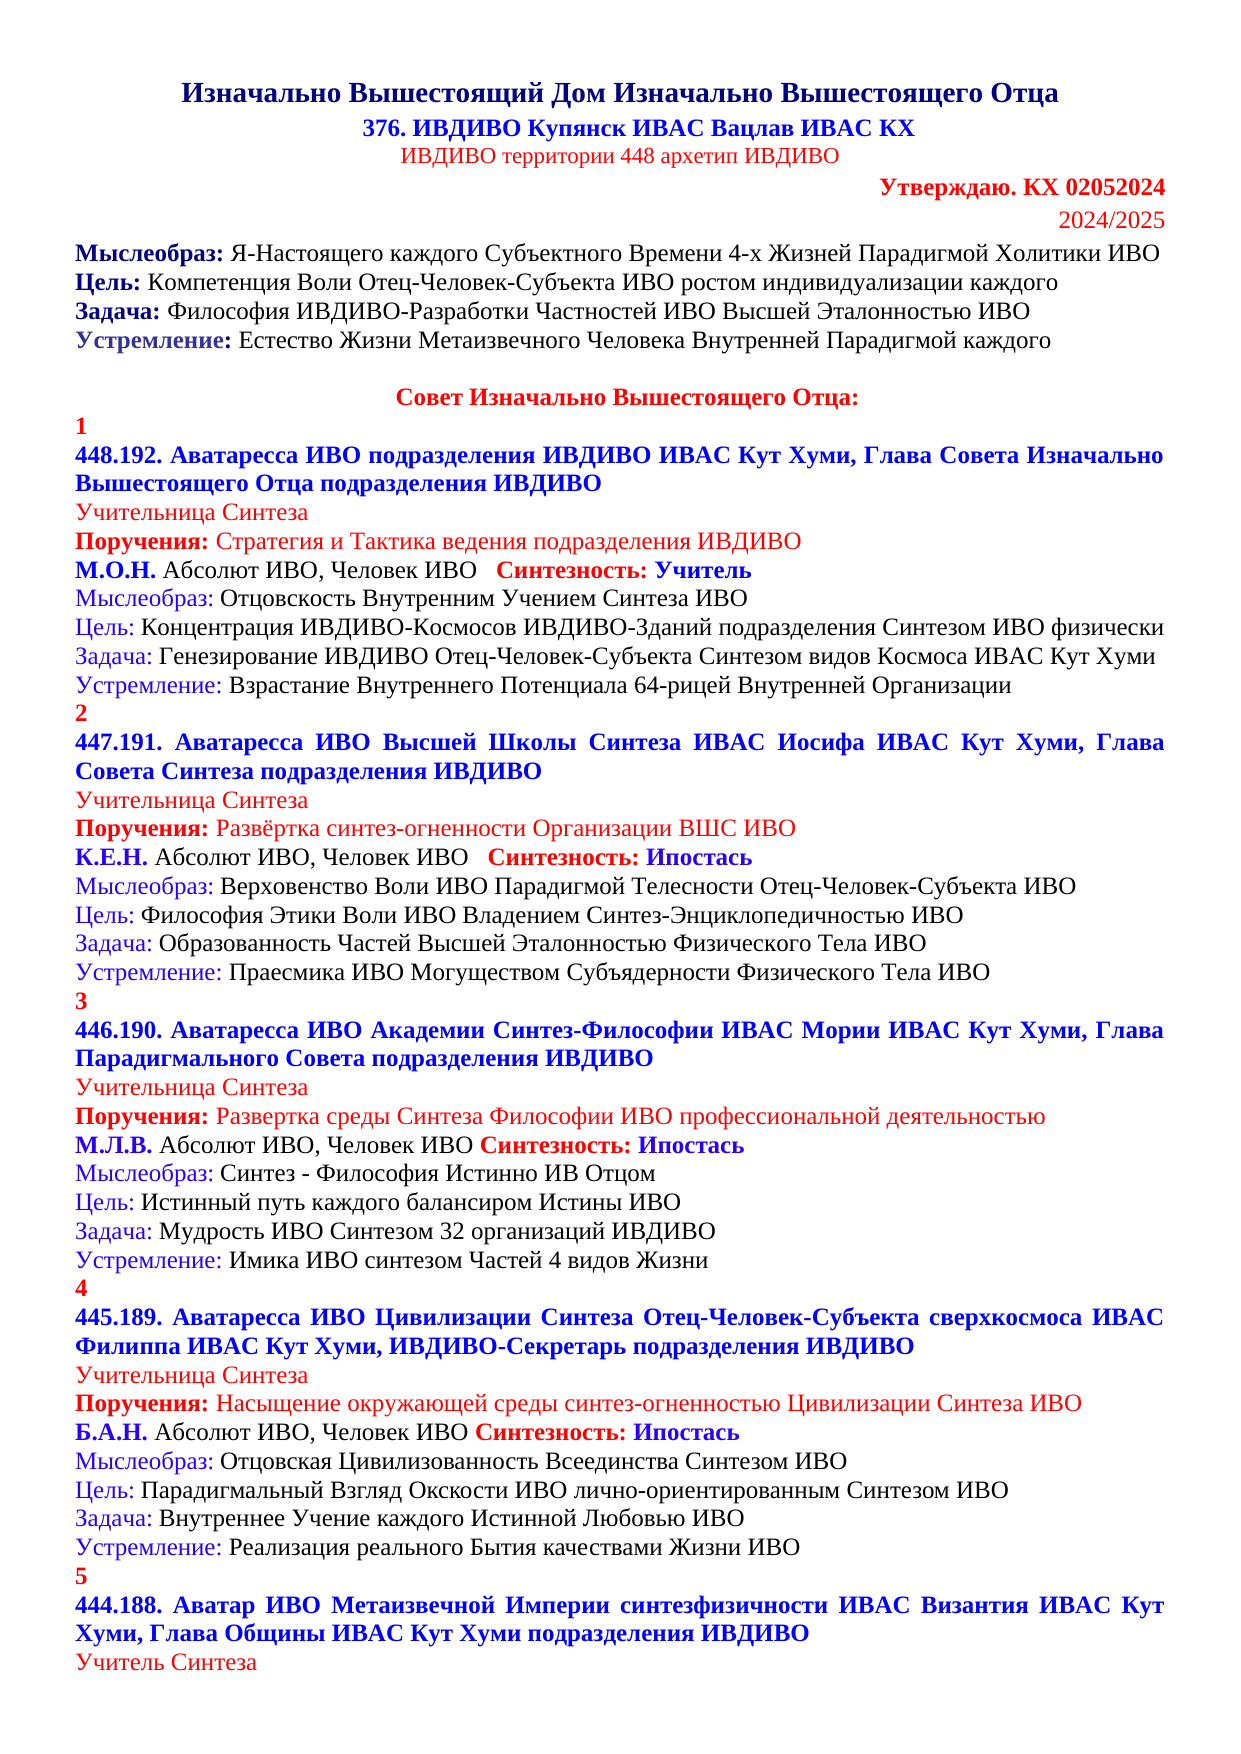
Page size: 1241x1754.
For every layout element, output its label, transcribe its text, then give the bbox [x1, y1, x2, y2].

text 444.188. Аватар ИВО Метаизвечной Империи синтезфизичности ИВАС Византия ИВАС Кут Хуми, Глава Общины ИВАС Кут Хуми подразделения ИВДИВО [75, 1590, 1165, 1647]
text 3 [75, 986, 1165, 1015]
text 2 [75, 698, 1165, 727]
text Задача: Внутреннее Учение каждого Истинной Любовью ИВО [75, 1503, 1165, 1532]
text Задача: Философия ИВДИВО-Разработки Частностей ИВО Высшей Эталонностью ИВО [75, 296, 1165, 325]
text Устремление: Праесмика ИВО Могуществом Субъядерности Физического Тела ИВО [75, 957, 1165, 986]
text 1 [75, 411, 1165, 440]
text Устремление: Естество Жизни Метаизвечного Человека Внутренней Парадигмой каждого [75, 325, 1165, 353]
text М.Л.В. Абсолют ИВО, Человек ИВО Синтезность: Ипостась [75, 1130, 1165, 1158]
text Мыслеобраз: Я-Настоящего каждого Субъектного Времени 4-х Жизней Парадигмой Холитики ИВО [75, 238, 1165, 267]
text Учительница Синтеза [75, 785, 1165, 813]
text Мыслеобраз: Верховенство Воли ИВО Парадигмой Телесности Отец-Человек-Субъекта ИВО [75, 871, 1165, 900]
text Учительница Синтеза [75, 497, 1165, 526]
text 5 [75, 1561, 1165, 1590]
text 2024/2025 [75, 206, 1165, 234]
text Цель: Парадигмальный Взгляд Окскости ИВО лично-ориентированным Синтезом ИВО [75, 1475, 1165, 1503]
text 446.190. Аватаресса ИВО Академии Синтез-Философии ИВАС Мории ИВАС Кут Хуми, Глава Парадигмального Совета подразделения ИВДИВО [75, 1015, 1165, 1072]
text Утверждаю. КХ 02052024 [75, 172, 1165, 201]
text 448.192. Аватаресса ИВО подразделения ИВДИВО ИВАС Кут Хуми, Глава Совета Изначально Вышестоящего Отца подразделения ИВДИВО [75, 440, 1165, 497]
text Устремление: Взрастание Внутреннего Потенциала 64-рицей Внутренней Организации [75, 670, 1165, 698]
text Мыслеобраз: Отцовская Цивилизованность Всеединства Синтезом ИВО [75, 1446, 1165, 1475]
text Поручения: Насыщение окружающей среды синтез-огненностью Цивилизации Синтеза ИВО [75, 1388, 1165, 1417]
text 445.189. Аватаресса ИВО Цивилизации Синтеза Отец-Человек-Субъекта сверхкосмоса ИВАС Филиппа ИВАС Кут Хуми, ИВДИВО-Секретарь подразделения ИВДИВО [75, 1302, 1165, 1360]
text Совет Изначально Вышестоящего Отца: [90, 382, 1165, 411]
text Поручения: Стратегия и Тактика ведения подразделения ИВДИВО [75, 526, 1165, 555]
text Устремление: Реализация реального Бытия качествами Жизни ИВО [75, 1532, 1165, 1561]
text Цель: Концентрация ИВДИВО-Космосов ИВДИВО-Зданий подразделения Синтезом ИВО физически [75, 612, 1165, 641]
text Изначально Вышестоящий Дом Изначально Вышестоящего Отца [75, 75, 1165, 108]
text К.Е.Н. Абсолют ИВО, Человек ИВО Синтезность: Ипостась [75, 842, 1165, 871]
text Задача: Генезирование ИВДИВО Отец-Человек-Субъекта Синтезом видов Космоса ИВАС Кут Хуми [75, 641, 1165, 670]
text Б.А.Н. Абсолют ИВО, Человек ИВО Синтезность: Ипостась [75, 1417, 1165, 1446]
text Задача: Мудрость ИВО Синтезом 32 организаций ИВДИВО [75, 1216, 1165, 1245]
text Цель: Компетенция Воли Отец-Человек-Субъекта ИВО ростом индивидуализации каждого [75, 267, 1165, 296]
text Поручения: Развертка среды Синтеза Философии ИВО профессиональной деятельностью [75, 1101, 1165, 1130]
text Задача: Образованность Частей Высшей Эталонностью Физического Тела ИВО [75, 928, 1165, 957]
text Цель: Истинный путь каждого балансиром Истины ИВО [75, 1187, 1165, 1216]
text Учитель Синтеза [75, 1647, 1165, 1676]
text Устремление: Имика ИВО синтезом Частей 4 видов Жизни [75, 1245, 1165, 1273]
text ИВДИВО территории 448 архетип ИВДИВО [75, 142, 1165, 169]
text Поручения: Развёртка синтез-огненности Организации ВШС ИВО [75, 813, 1165, 842]
text 4 [75, 1273, 1165, 1302]
text Учительница Синтеза [75, 1360, 1165, 1388]
text М.О.Н. Абсолют ИВО, Человек ИВО Синтезность: Учитель [75, 555, 1165, 583]
text 447.191. Аватаресса ИВО Высшей Школы Синтеза ИВАС Иосифа ИВАС Кут Хуми, Глава Совета Синтеза подразделения ИВДИВО [75, 727, 1165, 785]
text Учительница Синтеза [75, 1072, 1165, 1101]
text Мыслеобраз: Отцовскость Внутренним Учением Синтеза ИВО [75, 583, 1165, 612]
text Цель: Философия Этики Воли ИВО Владением Синтез-Энциклопедичностью ИВО [75, 900, 1165, 928]
text Мыслеобраз: Синтез - Философия Истинно ИВ Отцом [75, 1158, 1165, 1187]
text 376. ИВДИВО Купянск ИВАС Вацлав ИВАС КХ [112, 113, 1165, 142]
